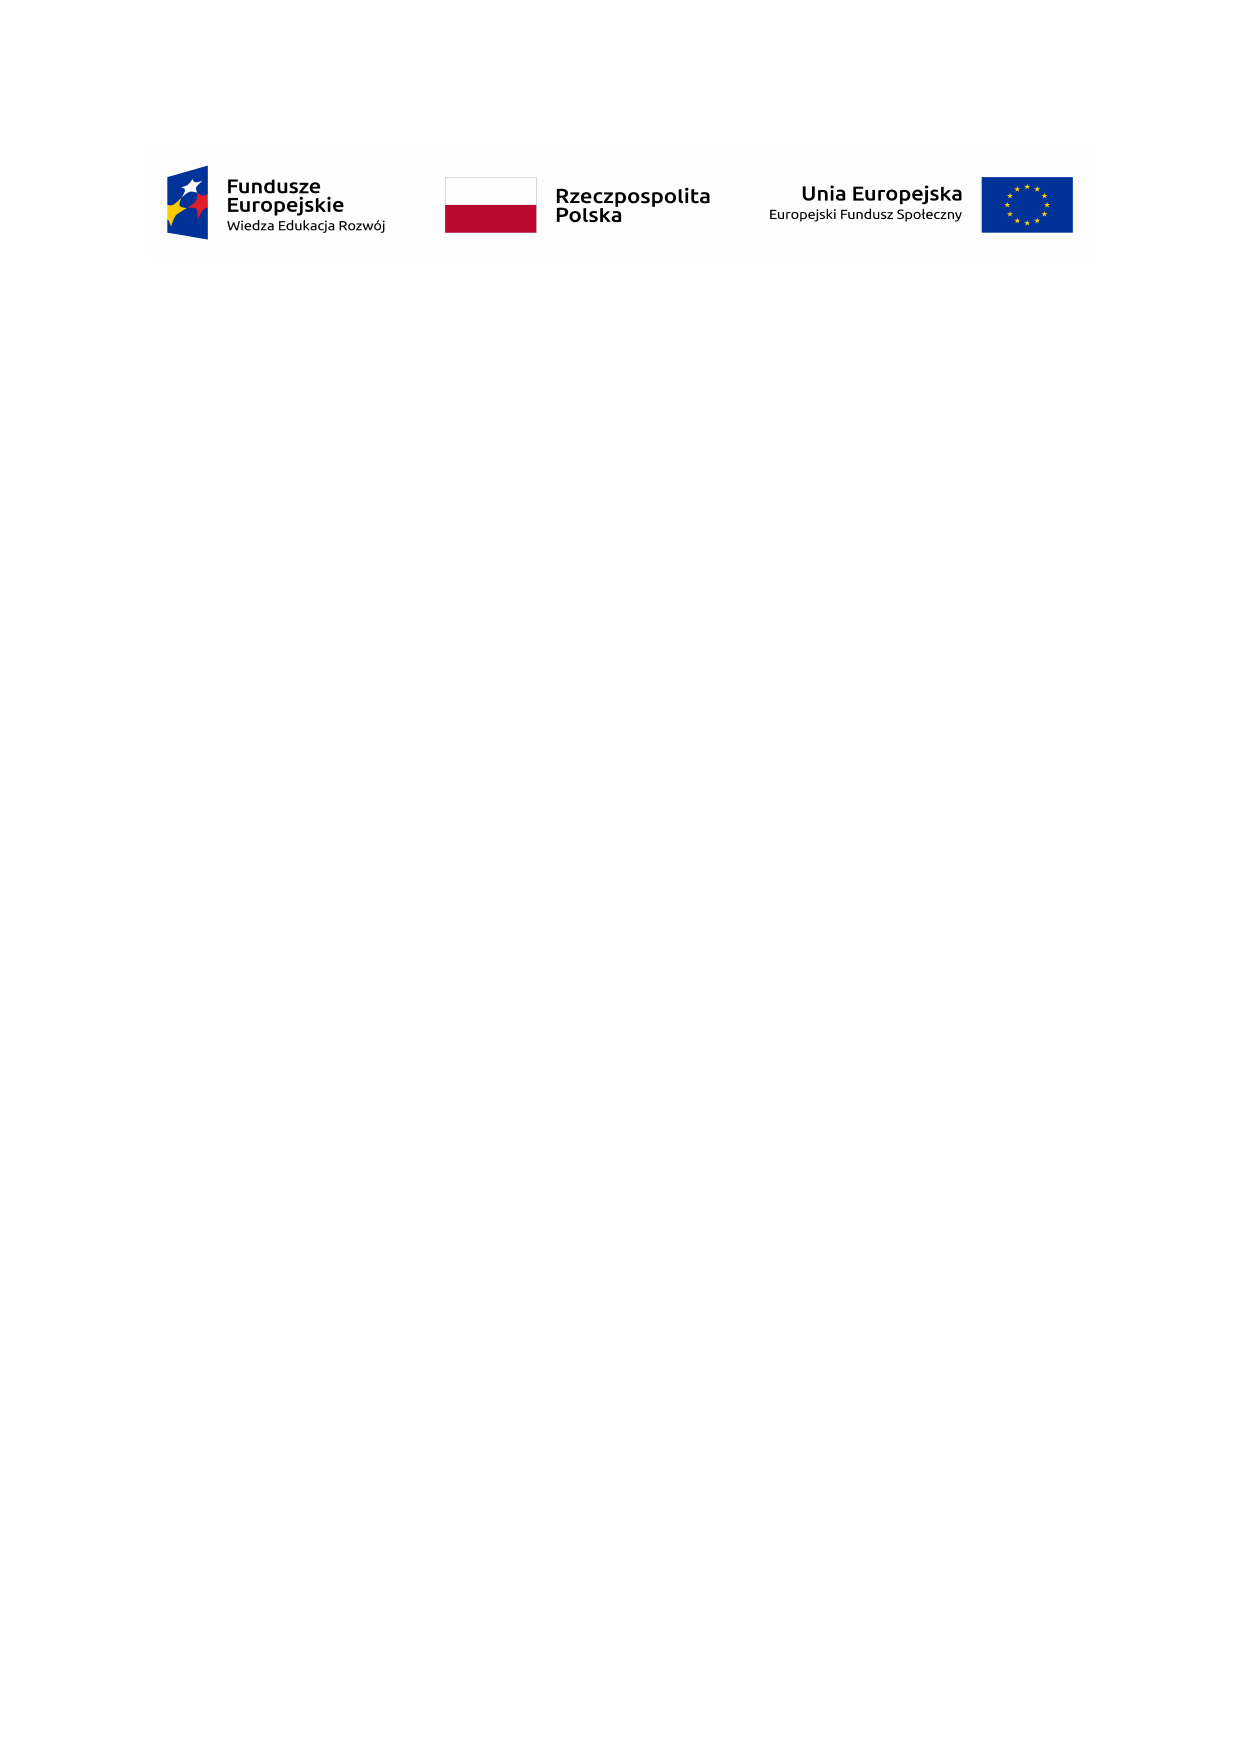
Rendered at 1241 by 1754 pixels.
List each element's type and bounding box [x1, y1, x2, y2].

picture [147, 147, 1093, 258]
